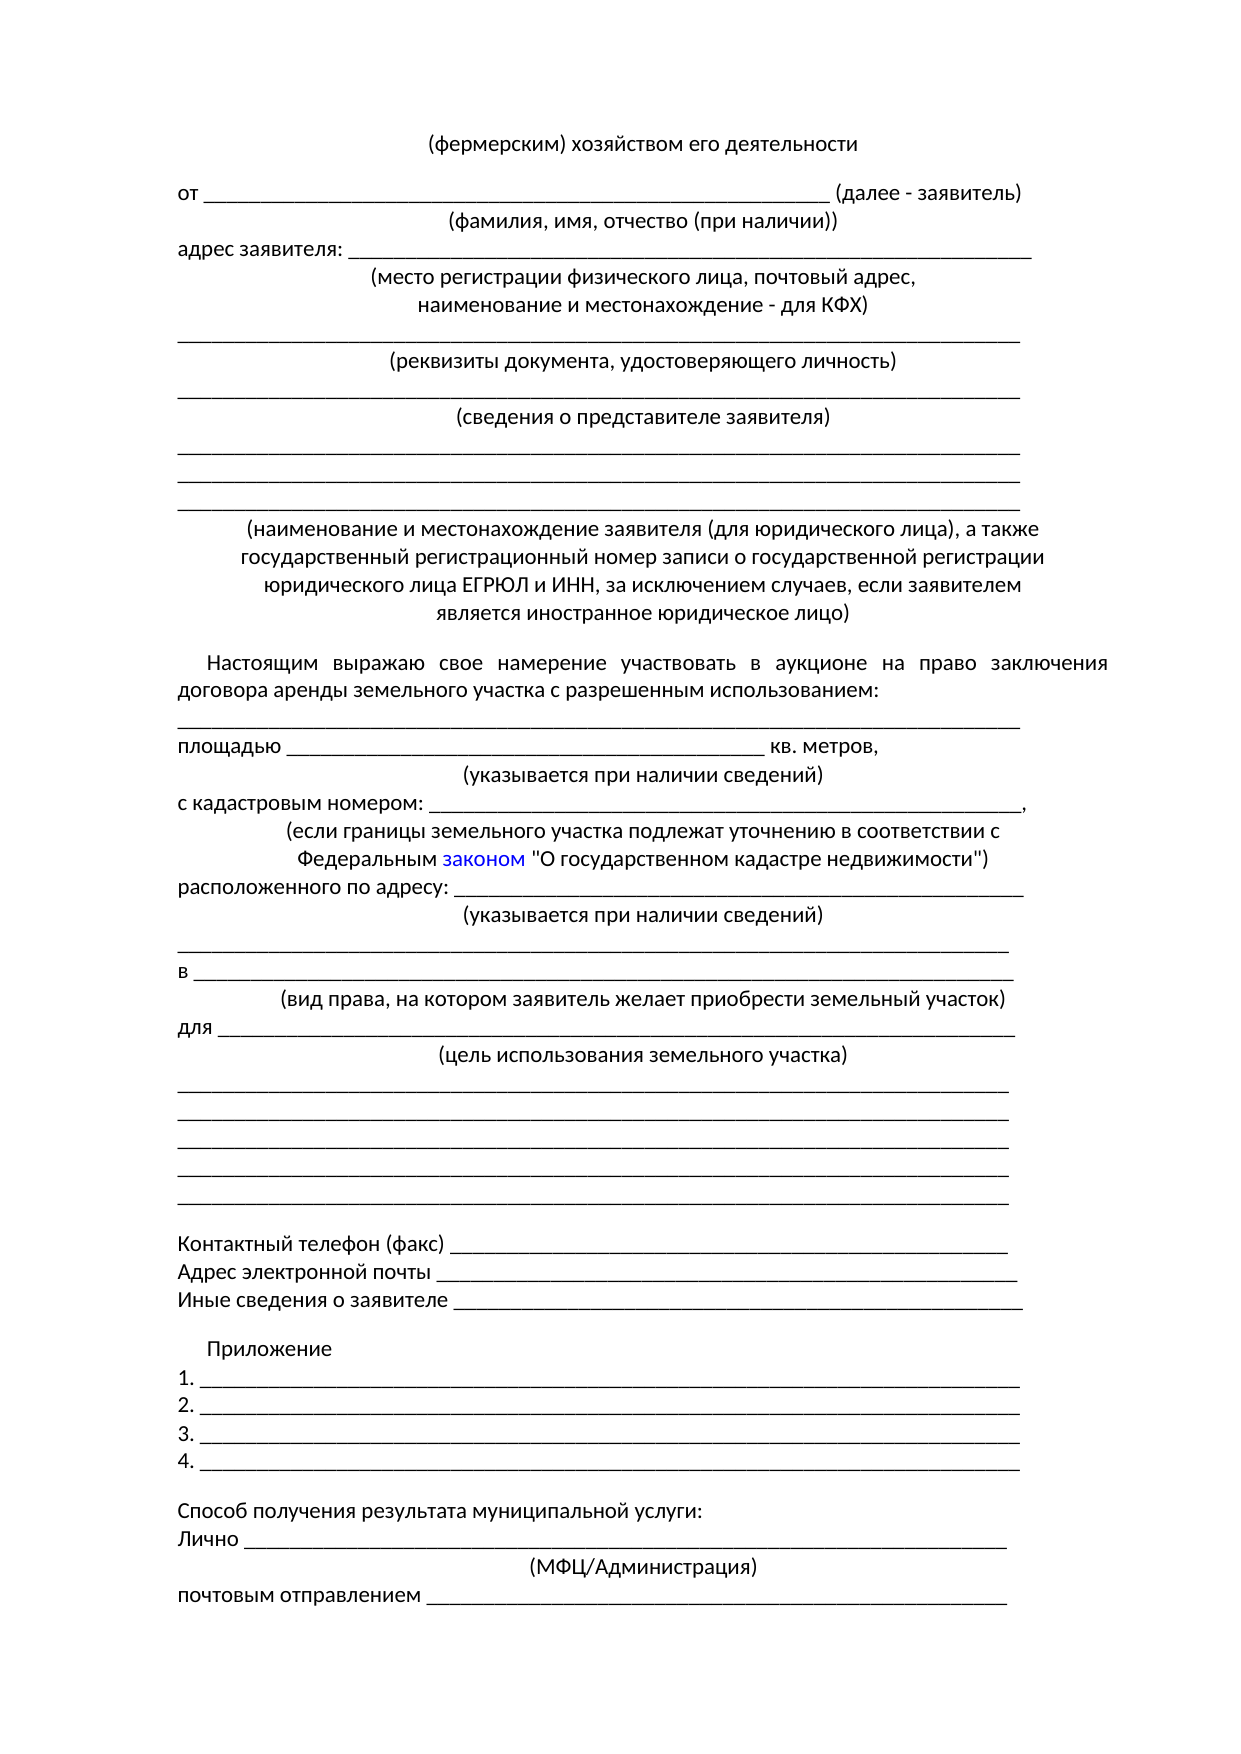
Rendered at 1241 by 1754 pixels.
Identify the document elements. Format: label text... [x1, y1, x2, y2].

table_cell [171, 118, 1116, 167]
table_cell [171, 1485, 1116, 1619]
table_cell Приложение 1. ________________________________________________________________________ 2. ________________________________________________________________________ 3. ________________________________________________________________________ 4. ________________________________________________________________________ [171, 1324, 1116, 1485]
table_cell от _______________________________________________________ (далее - заявитель) (фамилия, имя, отчество (при наличии)) адрес заявителя: ____________________________________________________________ (место регистрации физического лица, почтовый адрес, наименование и местонахождение - для КФХ) __________________________________________________________________________ (реквизиты документа, удостоверяющего личность) __________________________________________________________________________ (сведения о представителе заявителя) __________________________________________________________________________ __________________________________________________________________________ __________________________________________________________________________ (наименование и местонахождение заявителя (для юридического лица), а также государственный регистрационный номер записи о государственной регистрации юридического лица ЕГРЮЛ и ИНН, за исключением случаев, если заявителем является иностранное юридическое лицо) [171, 168, 1116, 637]
table_cell Контактный телефон (факс) _________________________________________________ Адрес электронной почты ___________________________________________________ Иные сведения о заявителе __________________________________________________ [171, 1219, 1116, 1324]
table_cell Настоящим выражаю свое намерение участвовать в аукционе на право заключения договора аренды земельного участка с разрешенным использованием: __________________________________________________________________________ площадью __________________________________________ кв. метров, (указывается при наличии сведений) с кадастровым номером: ____________________________________________________, (если границы земельного участка подлежат уточнению в соответствии с Федеральным законом "О государственном кадастре недвижимости") расположенного по адресу: __________________________________________________ (указывается при наличии сведений) _________________________________________________________________________ в ________________________________________________________________________ (вид права, на котором заявитель желает приобрести земельный участок) для ______________________________________________________________________ (цель использования земельного участка) _________________________________________________________________________ _________________________________________________________________________ _________________________________________________________________________ _________________________________________________________________________ _________________________________________________________________________ [171, 637, 1116, 1219]
